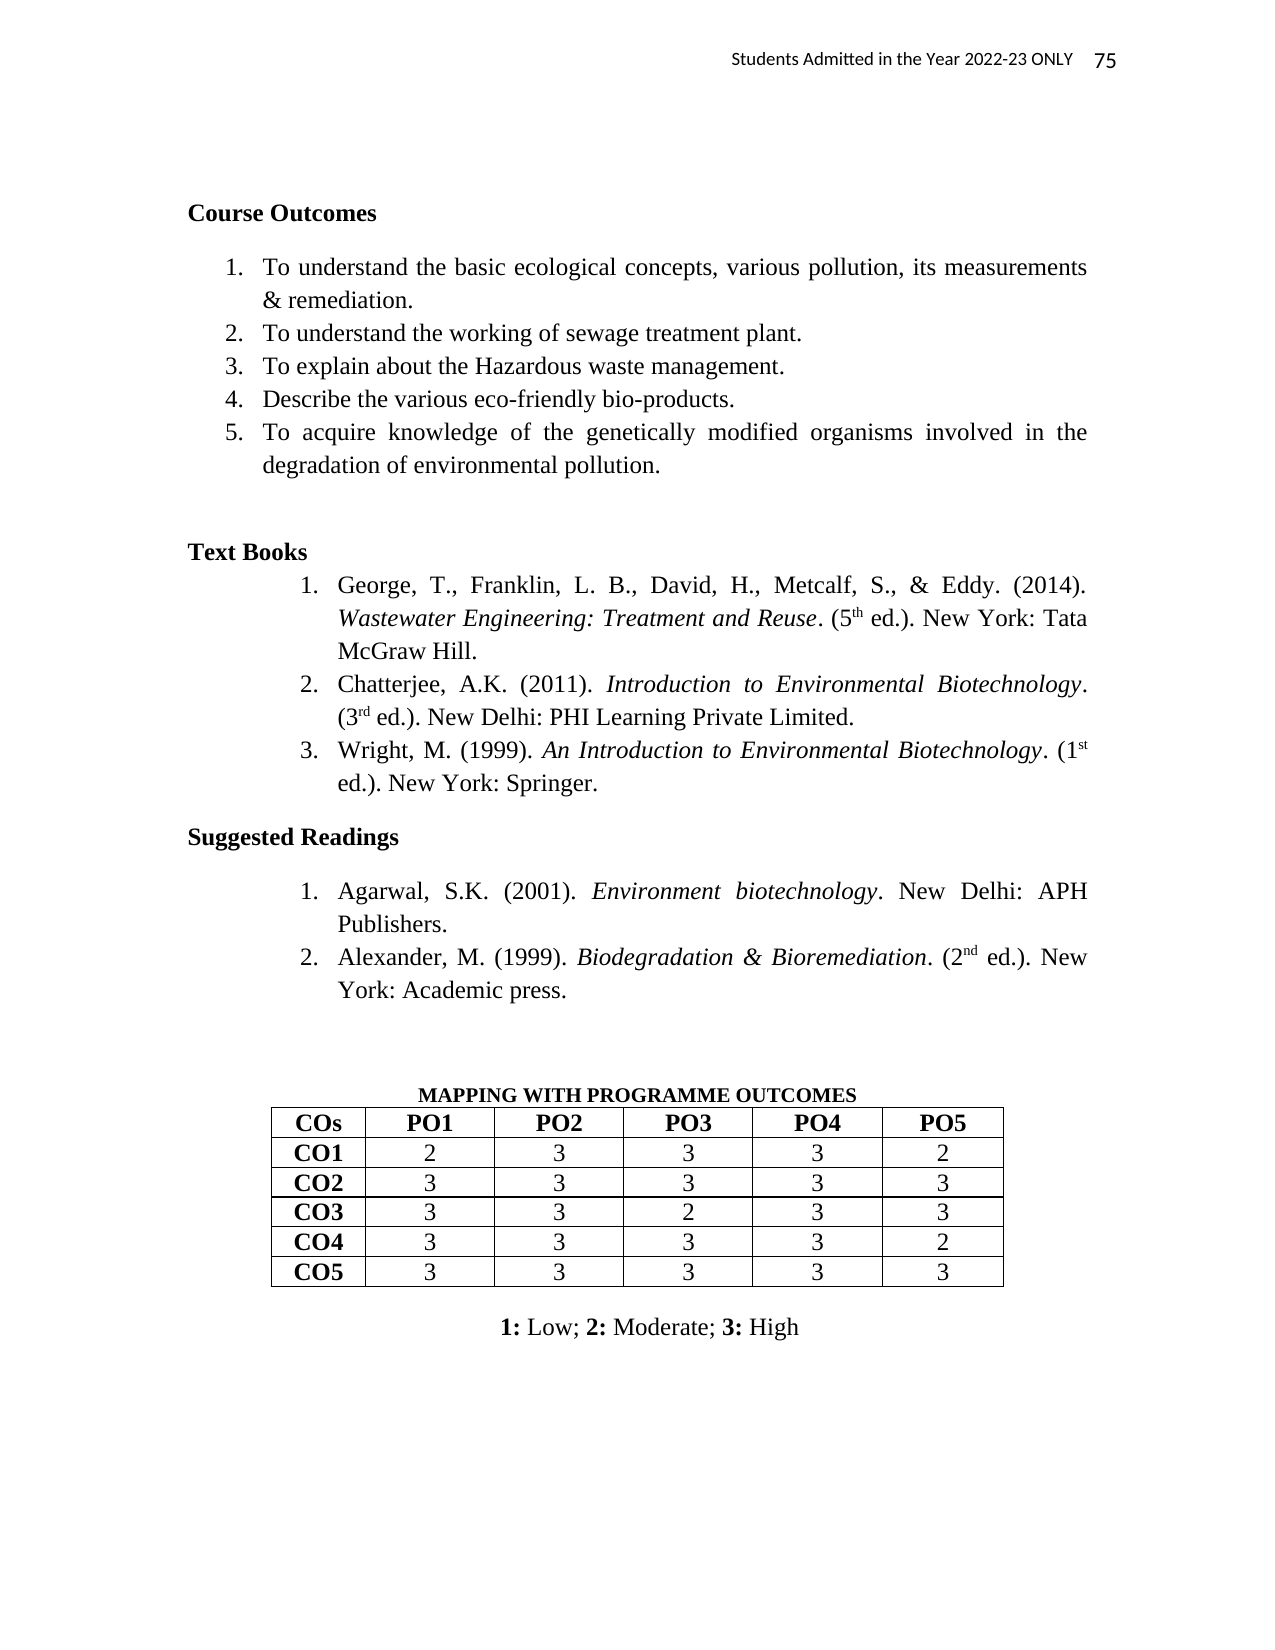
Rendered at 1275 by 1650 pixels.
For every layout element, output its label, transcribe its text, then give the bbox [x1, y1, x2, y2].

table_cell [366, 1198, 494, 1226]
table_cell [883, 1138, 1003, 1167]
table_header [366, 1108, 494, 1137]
list To explain about the Hazardous waste management. [225, 351, 1088, 380]
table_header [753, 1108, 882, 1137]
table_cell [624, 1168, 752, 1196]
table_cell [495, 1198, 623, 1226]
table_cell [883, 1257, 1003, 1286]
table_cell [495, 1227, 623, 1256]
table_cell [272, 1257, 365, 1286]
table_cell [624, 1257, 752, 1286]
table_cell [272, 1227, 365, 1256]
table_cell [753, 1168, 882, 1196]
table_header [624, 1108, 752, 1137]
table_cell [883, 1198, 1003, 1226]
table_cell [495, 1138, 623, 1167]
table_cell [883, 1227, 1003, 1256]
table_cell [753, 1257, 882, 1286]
list Alexander, M. (1999). Biodegradation & Bioremediation. (2nd ed.). New York: Academic press. [300, 942, 1088, 1004]
list 1: Low; 2: Moderate; 3: High [262, 1312, 1088, 1341]
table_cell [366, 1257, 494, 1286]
list To understand the working of sewage treatment plant. [225, 318, 1088, 347]
list George, T., Franklin, L. B., David, H., Metcalf, S., & Eddy. (2014). Wastewater Engineering: Treatment and Reuse. (5th ed.). New York: Tata McGraw Hill. [300, 570, 1088, 665]
list Agarwal, S.K. (2001). Environment biotechnology. New Delhi: APH Publishers. [300, 876, 1088, 938]
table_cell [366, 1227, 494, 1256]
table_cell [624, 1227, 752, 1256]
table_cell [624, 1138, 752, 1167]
list Describe the various eco-friendly bio-products. [225, 384, 1088, 413]
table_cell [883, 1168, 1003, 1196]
text Text Books [187, 537, 1088, 566]
list To acquire knowledge of the genetically modified organisms involved in the degradation of environmental pollution. [225, 417, 1088, 479]
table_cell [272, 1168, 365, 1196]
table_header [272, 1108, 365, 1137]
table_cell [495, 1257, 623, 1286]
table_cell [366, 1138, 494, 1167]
text Suggested Readings [187, 822, 1088, 851]
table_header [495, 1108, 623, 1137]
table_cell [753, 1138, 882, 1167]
list To understand the basic ecological concepts, various pollution, its measurements & remediation. [225, 252, 1088, 314]
text Course Outcomes [187, 198, 1088, 227]
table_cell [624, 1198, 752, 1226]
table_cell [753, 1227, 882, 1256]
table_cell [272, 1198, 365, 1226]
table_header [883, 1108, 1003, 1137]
text MAPPING WITH PROGRAMME OUTCOMES [187, 1083, 1088, 1107]
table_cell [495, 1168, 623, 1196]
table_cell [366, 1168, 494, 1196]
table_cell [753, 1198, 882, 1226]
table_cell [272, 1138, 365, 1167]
list Wright, M. (1999). An Introduction to Environmental Biotechnology. (1st ed.). New York: Springer. [300, 736, 1088, 797]
list Chatterjee, A.K. (2011). Introduction to Environmental Biotechnology. (3rd ed.). New Delhi: PHI Learning Private Limited. [300, 669, 1088, 731]
